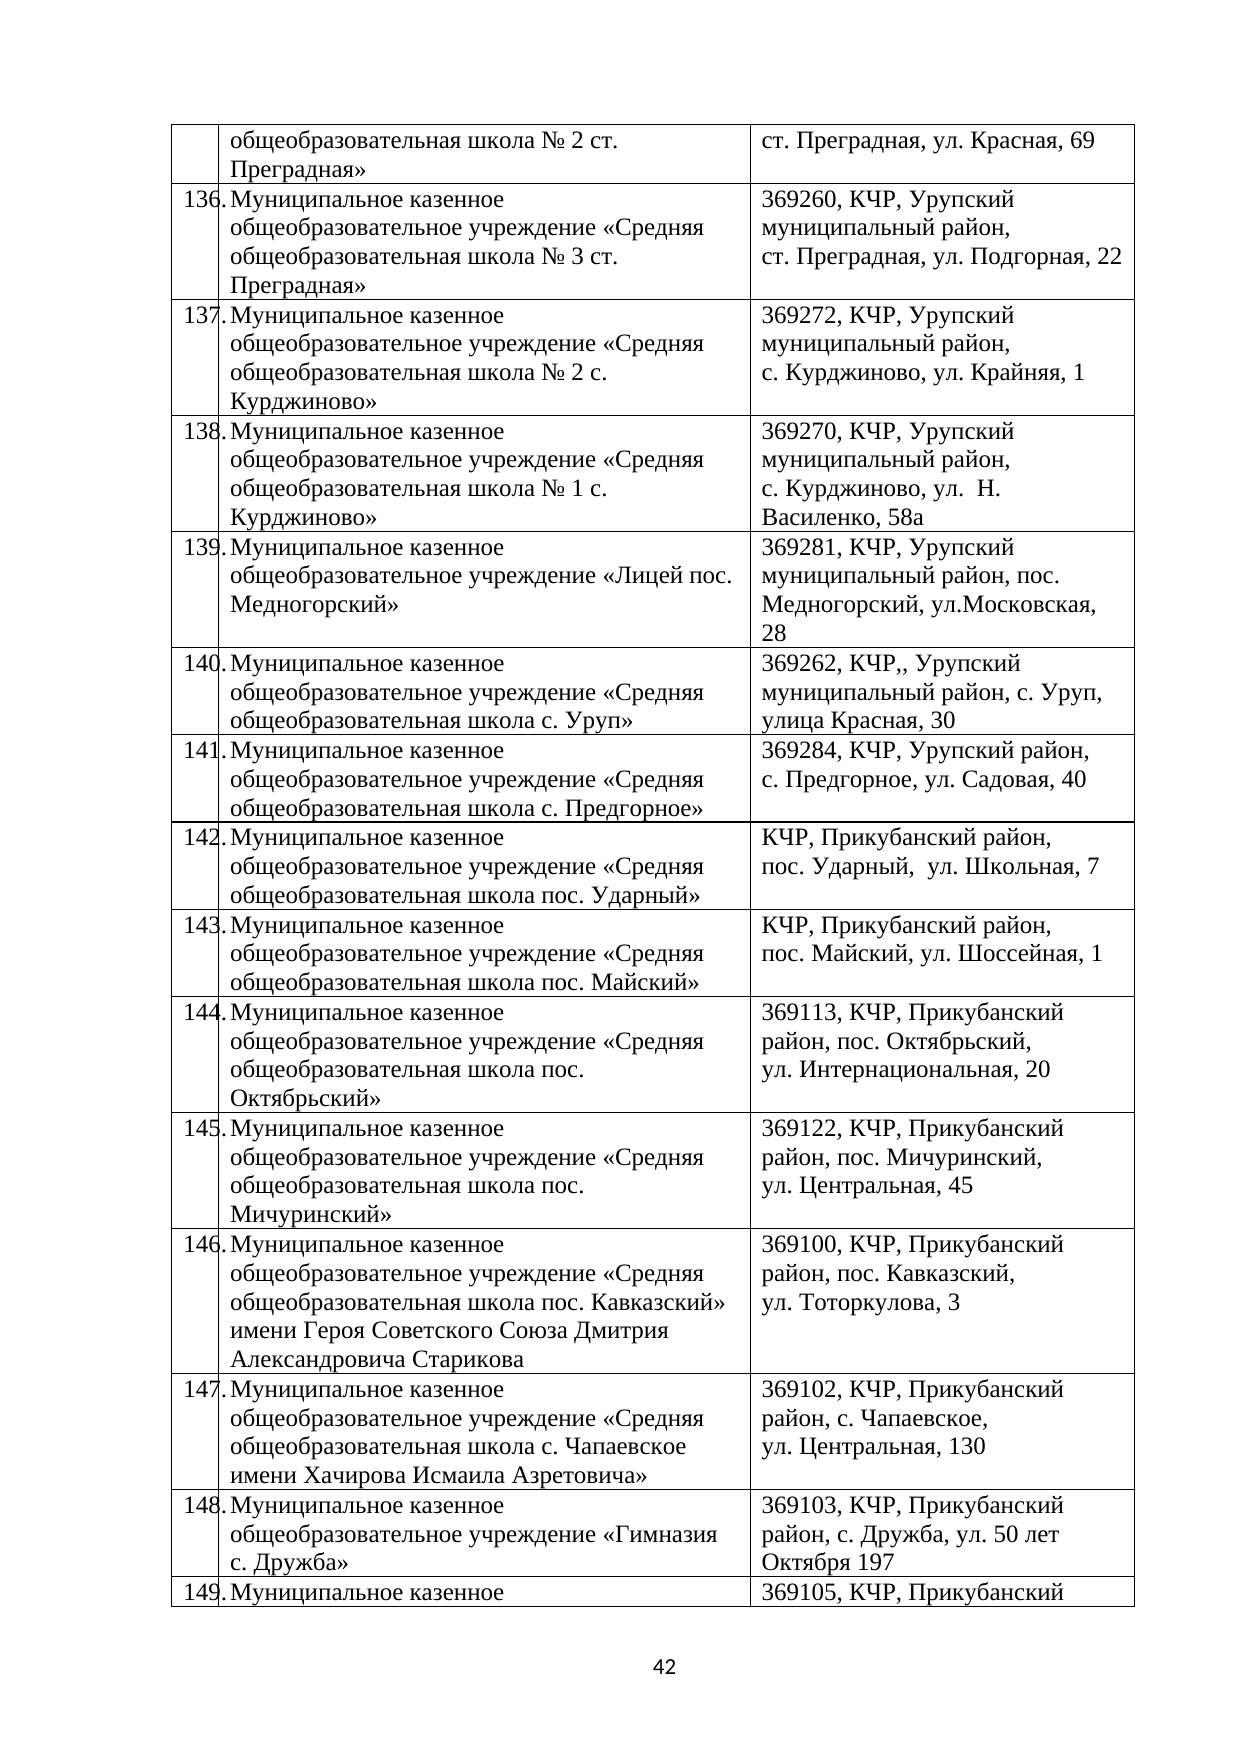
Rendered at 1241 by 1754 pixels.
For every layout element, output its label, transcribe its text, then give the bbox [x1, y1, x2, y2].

table_cell 369113, КЧР, Прикубанский район, пос. Октябрьский, ул. Интернациональная, 20 [751, 997, 1134, 1112]
table_cell 369122, КЧР, Прикубанский район, пос. Мичуринский, ул. Центральная, 45 [751, 1113, 1134, 1228]
table_cell КЧР, Прикубанский район, пос. Майский, ул. Шоссейная, 1 [751, 910, 1134, 996]
table_cell 369272, КЧР, Урупский муниципальный район, с. Курджиново, ул. Крайняя, 1 [751, 300, 1134, 415]
table_cell [172, 1113, 218, 1228]
table_cell [172, 1490, 218, 1576]
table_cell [219, 125, 750, 183]
table_cell 369281, КЧР, Урупский муниципальный район, пос. Медногорский, ул.Московская, 28 [751, 532, 1134, 647]
table_cell Муниципальное казенное общеобразовательное учреждение «Средняя общеобразовательная школа пос. Кавказский» имени Героя Советского Союза Дмитрия Александровича Старикова [219, 1229, 750, 1373]
table_cell 369100, КЧР, Прикубанский район, пос. Кавказский, ул. Тоторкулова, 3 [751, 1229, 1134, 1373]
table_cell 369103, КЧР, Прикубанский район, с. Дружба, ул. 50 лет Октября 197 [751, 1490, 1134, 1576]
table_cell Муниципальное казенное общеобразовательное учреждение «Средняя общеобразовательная школа № 1 с. Курджиново» [219, 416, 750, 531]
table_cell [172, 997, 218, 1112]
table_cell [751, 125, 1134, 183]
table_cell [172, 648, 218, 734]
table_cell [172, 1577, 183, 1606]
table_cell Муниципальное казенное общеобразовательное учреждение «Средняя общеобразовательная школа № 3 ст. Преградная» [219, 184, 750, 299]
table_cell [172, 416, 218, 531]
table_cell [172, 300, 218, 415]
table_cell Муниципальное казенное общеобразовательное учреждение «Лицей пос. Медногорский» [219, 532, 750, 647]
table_cell 369260, КЧР, Урупский муниципальный район, ст. Преградная, ул. Подгорная, 22 [751, 184, 1134, 299]
table_cell [207, 1577, 218, 1606]
table_cell Муниципальное казенное общеобразовательное учреждение «Средняя общеобразовательная школа с. Чапаевское имени Хачирова Исмаила Азретовича» [219, 1374, 750, 1489]
table_cell Муниципальное казенное общеобразовательное учреждение «Средняя общеобразовательная школа пос. Ударный» [219, 823, 750, 909]
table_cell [751, 1577, 1134, 1606]
table_cell Муниципальное казенное общеобразовательное учреждение «Средняя общеобразовательная школа с. Уруп» [219, 648, 750, 734]
table_cell 369270, КЧР, Урупский муниципальный район, с. Курджиново, ул. Н. Василенко, 58а [751, 416, 1134, 531]
table_cell [172, 735, 218, 821]
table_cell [219, 1577, 750, 1606]
table_cell [172, 125, 218, 183]
table_cell Муниципальное казенное общеобразовательное учреждение «Средняя общеобразовательная школа № 2 с. Курджиново» [219, 300, 750, 415]
table_cell Муниципальное казенное общеобразовательное учреждение «Гимназия с. Дружба» [219, 1490, 750, 1576]
table_cell Муниципальное казенное общеобразовательное учреждение «Средняя общеобразовательная школа пос. Октябрьский» [219, 997, 750, 1112]
table_cell [172, 823, 218, 909]
table_cell [172, 184, 218, 299]
table_cell [172, 532, 218, 647]
table_cell 369284, КЧР, Урупский район, с. Предгорное, ул. Садовая, 40 [751, 735, 1134, 821]
table_cell Муниципальное казенное общеобразовательное учреждение «Средняя общеобразовательная школа пос. Мичуринский» [219, 1113, 750, 1228]
table_cell [172, 910, 218, 996]
table_cell [172, 1229, 218, 1373]
table_cell 369262, КЧР,, Урупский муниципальный район, с. Уруп, улица Красная, 30 [751, 648, 1134, 734]
table_cell [172, 1374, 218, 1489]
table_cell Муниципальное казенное общеобразовательное учреждение «Средняя общеобразовательная школа с. Предгорное» [219, 735, 750, 821]
table_cell Муниципальное казенное общеобразовательное учреждение «Средняя общеобразовательная школа пос. Майский» [219, 910, 750, 996]
table_cell КЧР, Прикубанский район, пос. Ударный, ул. Школьная, 7 [751, 823, 1134, 909]
table_cell 369102, КЧР, Прикубанский район, с. Чапаевское, ул. Центральная, 130 [751, 1374, 1134, 1489]
